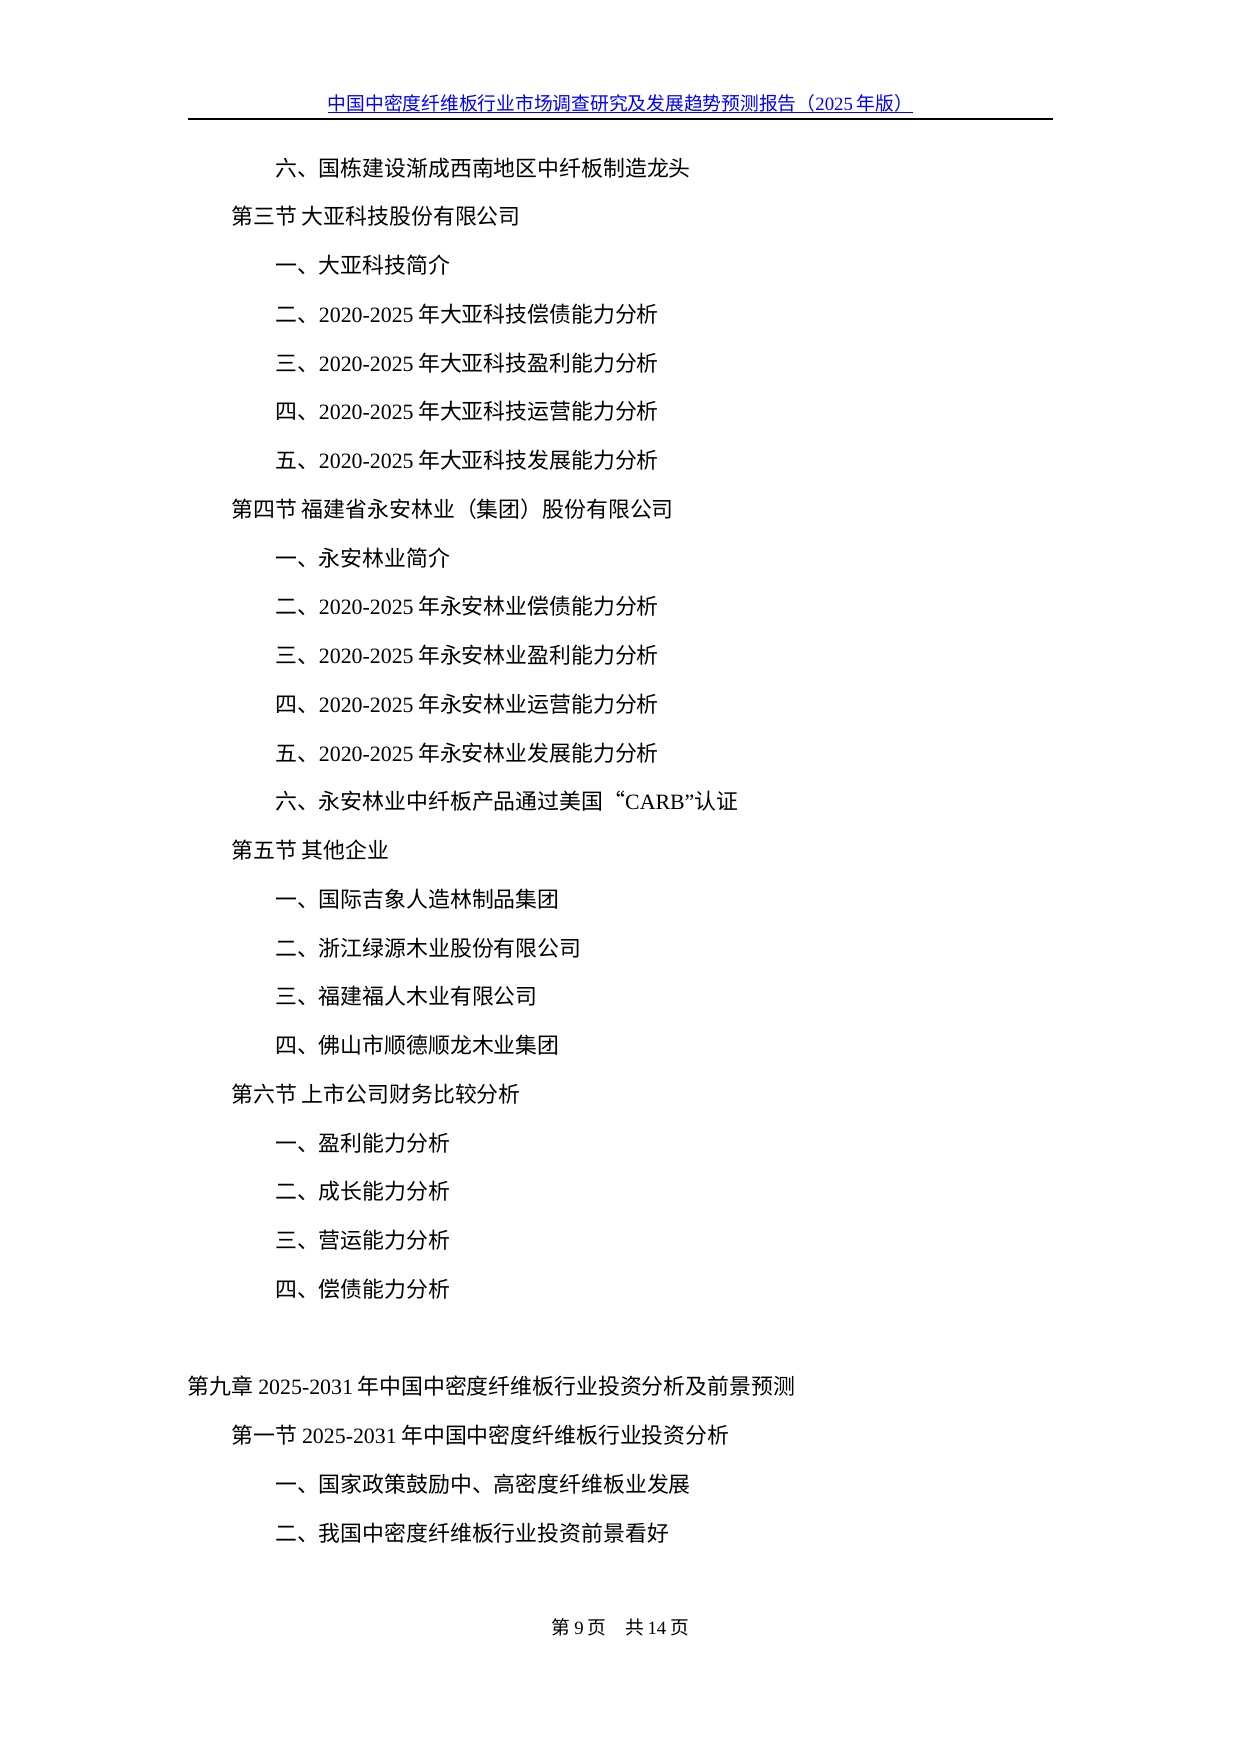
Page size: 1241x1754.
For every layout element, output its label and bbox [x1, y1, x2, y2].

text [187, 150, 1053, 1548]
